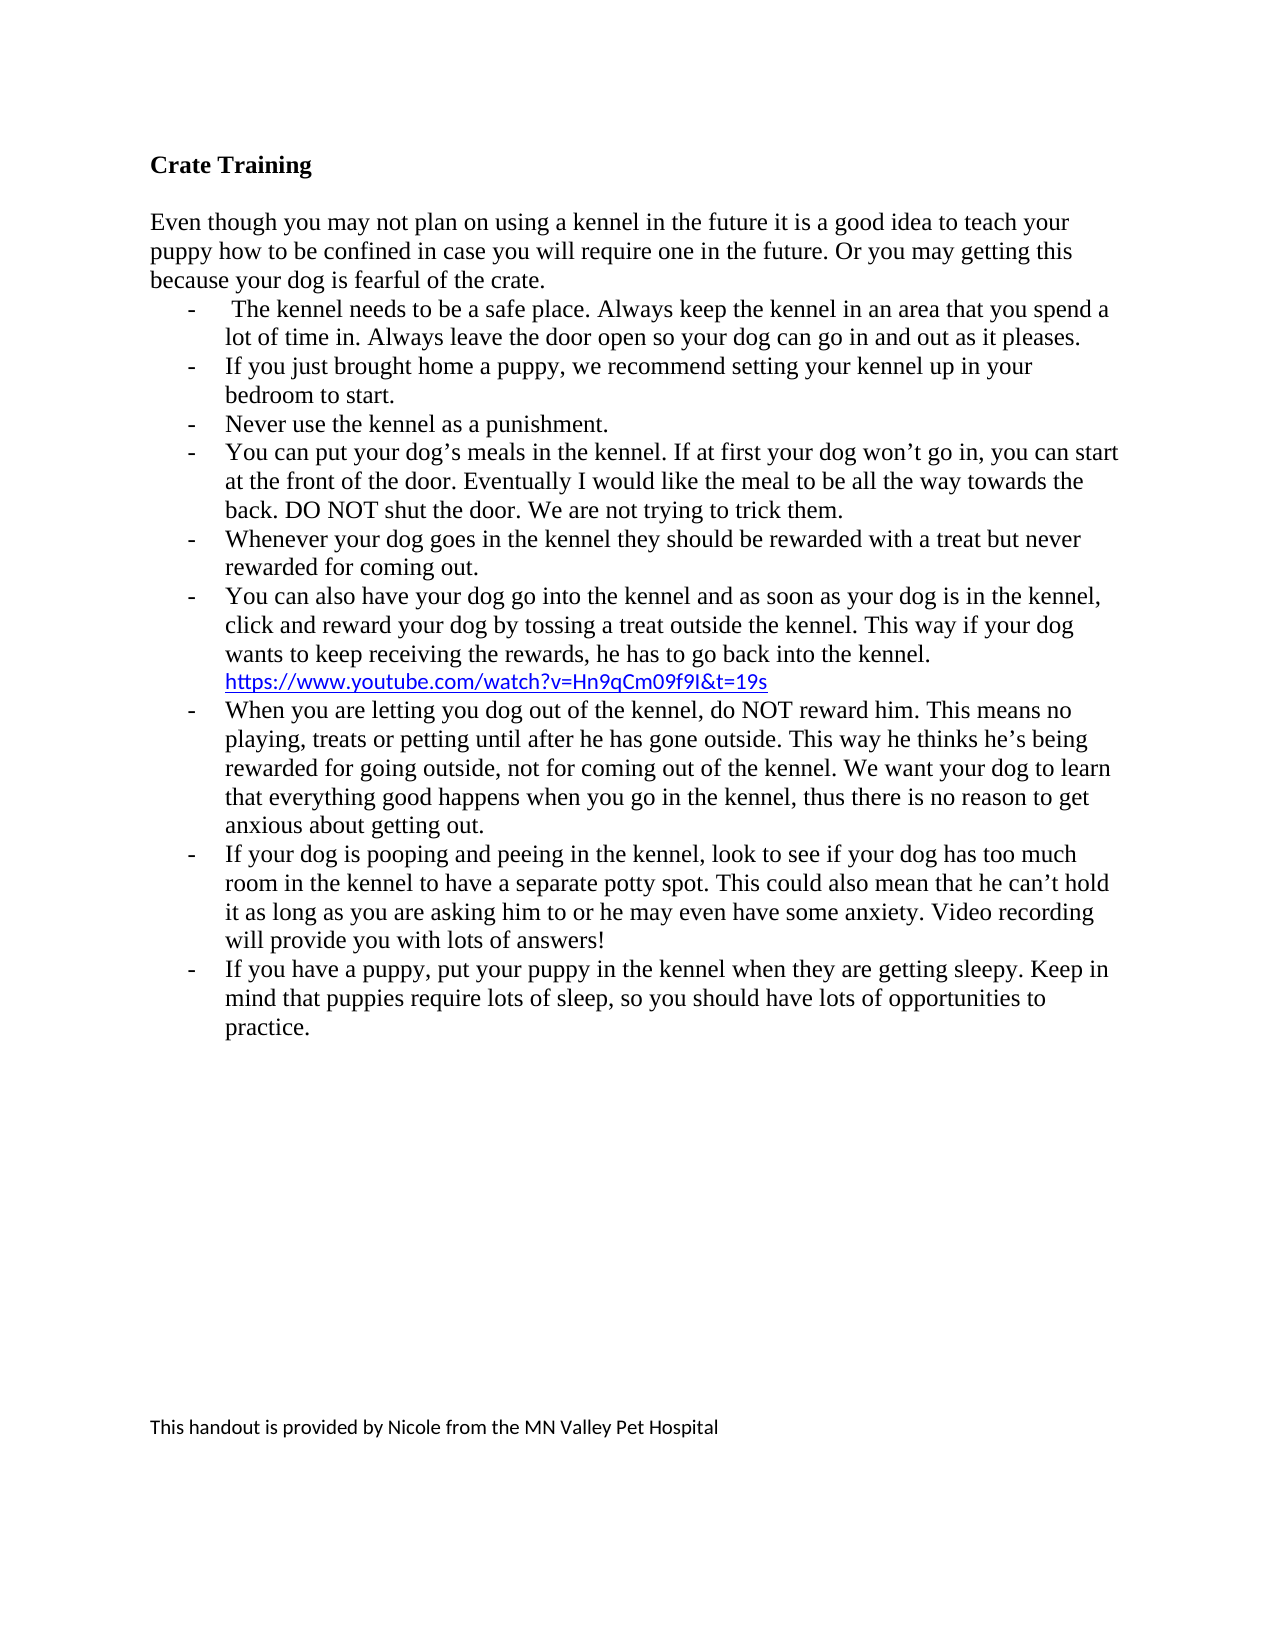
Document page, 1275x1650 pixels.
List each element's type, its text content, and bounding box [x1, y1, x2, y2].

list You can put your dog’s meals in the kennel. If at first your dog won’t go in, you can start at the front of the door. Eventually I would like the meal to be all the way towards the back. DO NOT shut the door. We are not trying to trick them. [187, 437, 1125, 524]
list If your dog is pooping and peeing in the kennel, look to see if your dog has too much room in the kennel to have a separate potty spot. This could also mean that he can’t hold it as long as you are asking him to or he may even have some anxiety. Video recording will provide you with lots of answers! [187, 839, 1125, 954]
list If you have a puppy, put your puppy in the kennel when they are getting sleepy. Keep in mind that puppies require lots of sleep, so you should have lots of opportunities to practice. [187, 954, 1125, 1041]
text https://www.youtube.com/watch?v=Hn9qCm09f9I&t=19s [225, 667, 1125, 696]
text Even though you may not plan on using a kennel in the future it is a good idea to teach your puppy how to be confined in case you will require one in the future. Or you may getting this because your dog is fearful of the crate. [150, 207, 1125, 294]
list You can also have your dog go into the kennel and as soon as your dog is in the kennel, click and reward your dog by tossing a treat outside the kennel. This way if your dog wants to keep receiving the rewards, he has to go back into the kennel. [187, 581, 1125, 667]
text Crate Training [150, 150, 1125, 179]
list Whenever your dog goes in the kennel they should be rewarded with a treat but never rewarded for coming out. [187, 524, 1125, 581]
list When you are letting you dog out of the kennel, do NOT reward him. This means no playing, treats or petting until after he has gone outside. This way he thinks he’s being rewarded for going outside, not for coming out of the kennel. We want your dog to learn that everything good happens when you go in the kennel, thus there is no reason to get anxious about getting out. [187, 696, 1125, 839]
list The kennel needs to be a safe place. Always keep the kennel in an area that you spend a lot of time in. Always leave the door open so your dog can go in and out as it pleases. [187, 294, 1125, 351]
list If you just brought home a puppy, we recommend setting your kennel up in your bedroom to start. [187, 351, 1125, 409]
list Never use the kennel as a punishment. [187, 409, 1125, 437]
text This handout is provided by Nicole from the MN Valley Pet Hospital [150, 1414, 1125, 1440]
